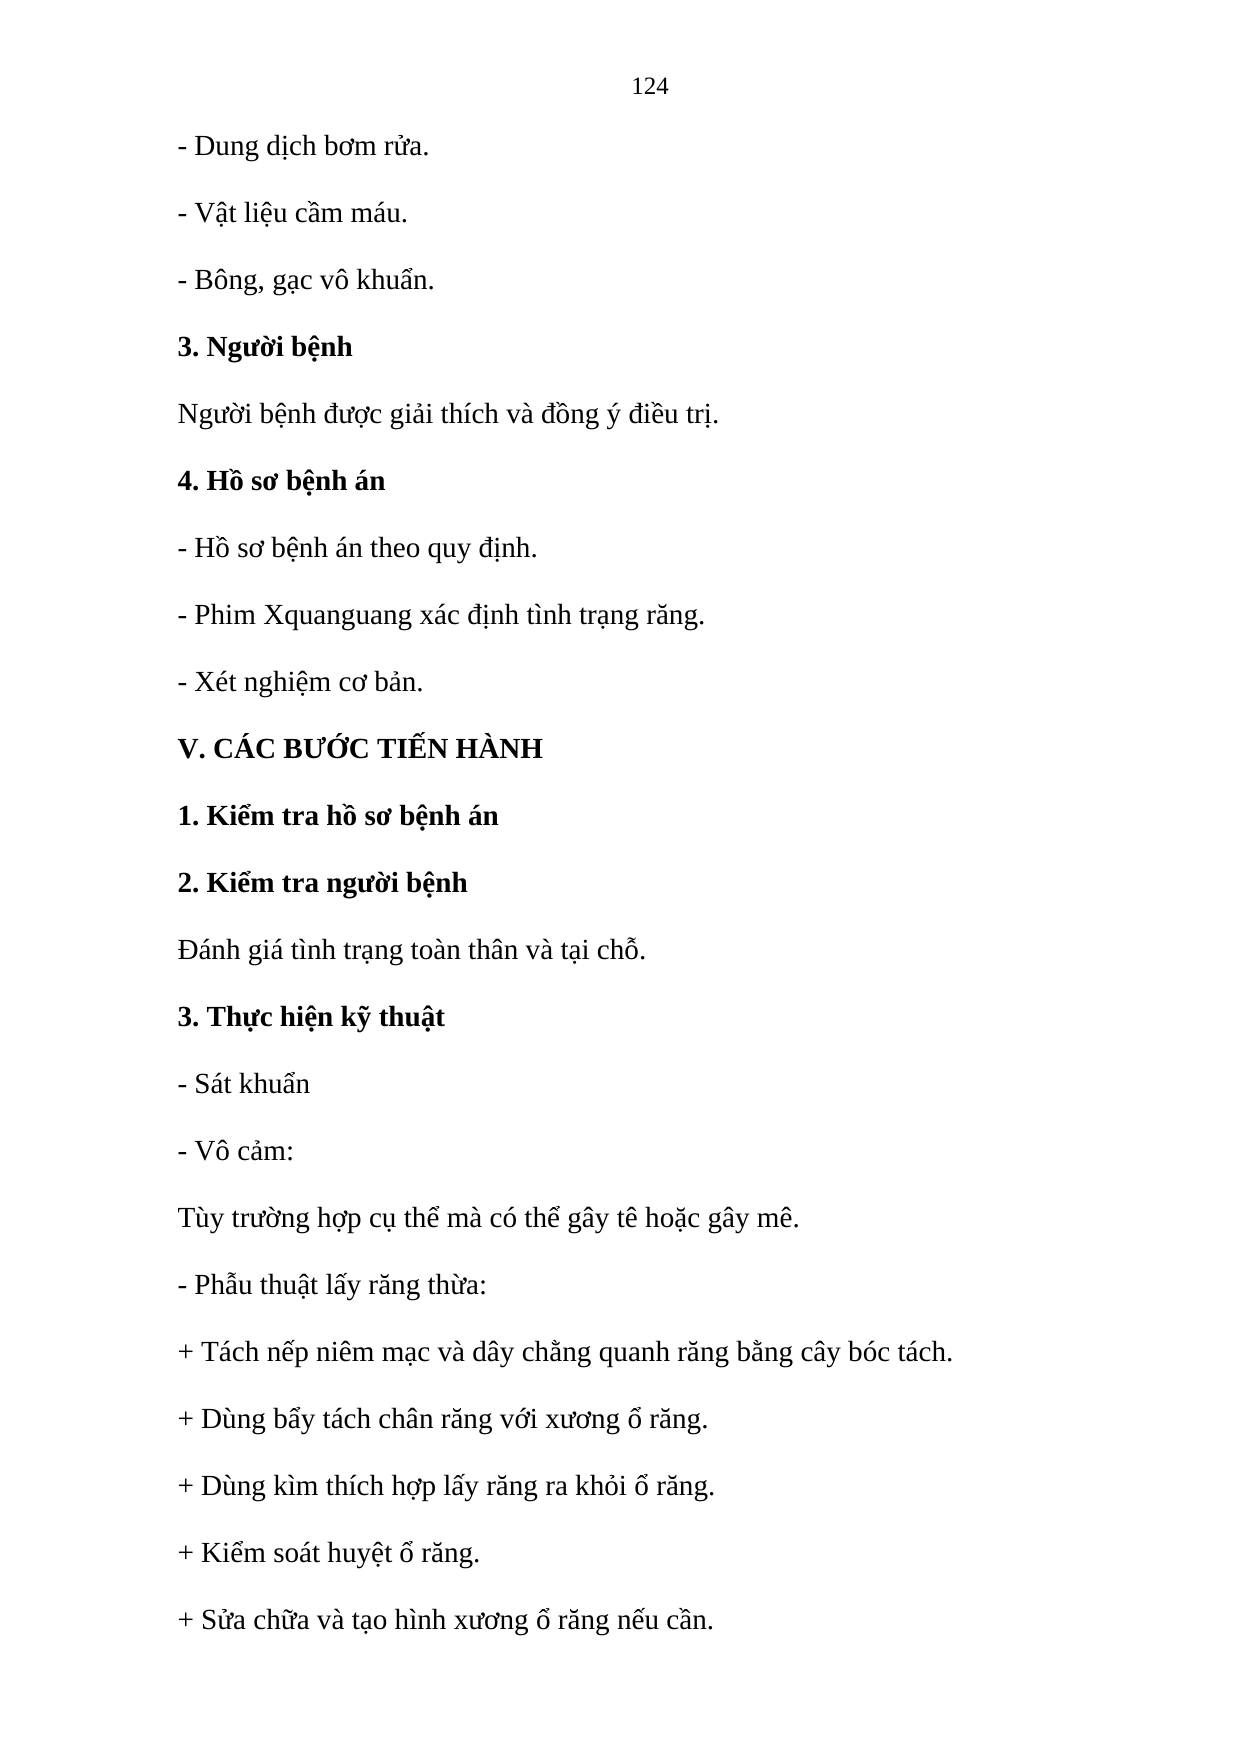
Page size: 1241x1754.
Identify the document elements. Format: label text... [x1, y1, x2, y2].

text Đánh giá tình trạng toàn thân và tại chỗ. [177, 932, 1122, 966]
text Tùy trường hợp cụ thể mà có thể gây tê hoặc gây mê. [177, 1200, 1122, 1233]
text - Hồ sơ bệnh án theo quy định. [177, 530, 1122, 564]
text + Sửa chữa và tạo hình xương ổ răng nếu cần. [177, 1602, 1122, 1635]
text 3. Thực hiện kỹ thuật [177, 999, 1122, 1033]
text - Sát khuẩn [177, 1066, 1122, 1099]
text - Bông, gạc vô khuẩn. [177, 262, 1122, 296]
text 4. Hồ sơ bệnh án [177, 463, 1122, 497]
text - Phim Xquanguang xác định tình trạng răng. [177, 597, 1122, 631]
text V. CÁC BƯỚC TIẾN HÀNH [177, 731, 1122, 765]
text + Dùng kìm thích hợp lấy răng ra khỏi ổ răng. [177, 1468, 1122, 1501]
text + Kiểm soát huyệt ổ răng. [177, 1535, 1122, 1568]
text - Phẫu thuật lấy răng thừa: [177, 1267, 1122, 1301]
text + Tách nếp niêm mạc và dây chằng quanh răng bằng cây bóc tách. [177, 1334, 1122, 1367]
text - Vật liệu cầm máu. [177, 195, 1122, 229]
text - Xét nghiệm cơ bản. [177, 664, 1122, 698]
text Người bệnh được giải thích và đồng ý điều trị. [177, 396, 1122, 430]
text - Dung dịch bơm rửa. [177, 128, 1122, 162]
text + Dùng bẩy tách chân răng với xương ổ răng. [177, 1401, 1122, 1434]
text 1. Kiểm tra hồ sơ bệnh án [177, 798, 1122, 832]
text 3. Người bệnh [177, 329, 1122, 363]
text 2. Kiểm tra người bệnh [177, 865, 1122, 899]
text - Vô cảm: [177, 1133, 1122, 1167]
